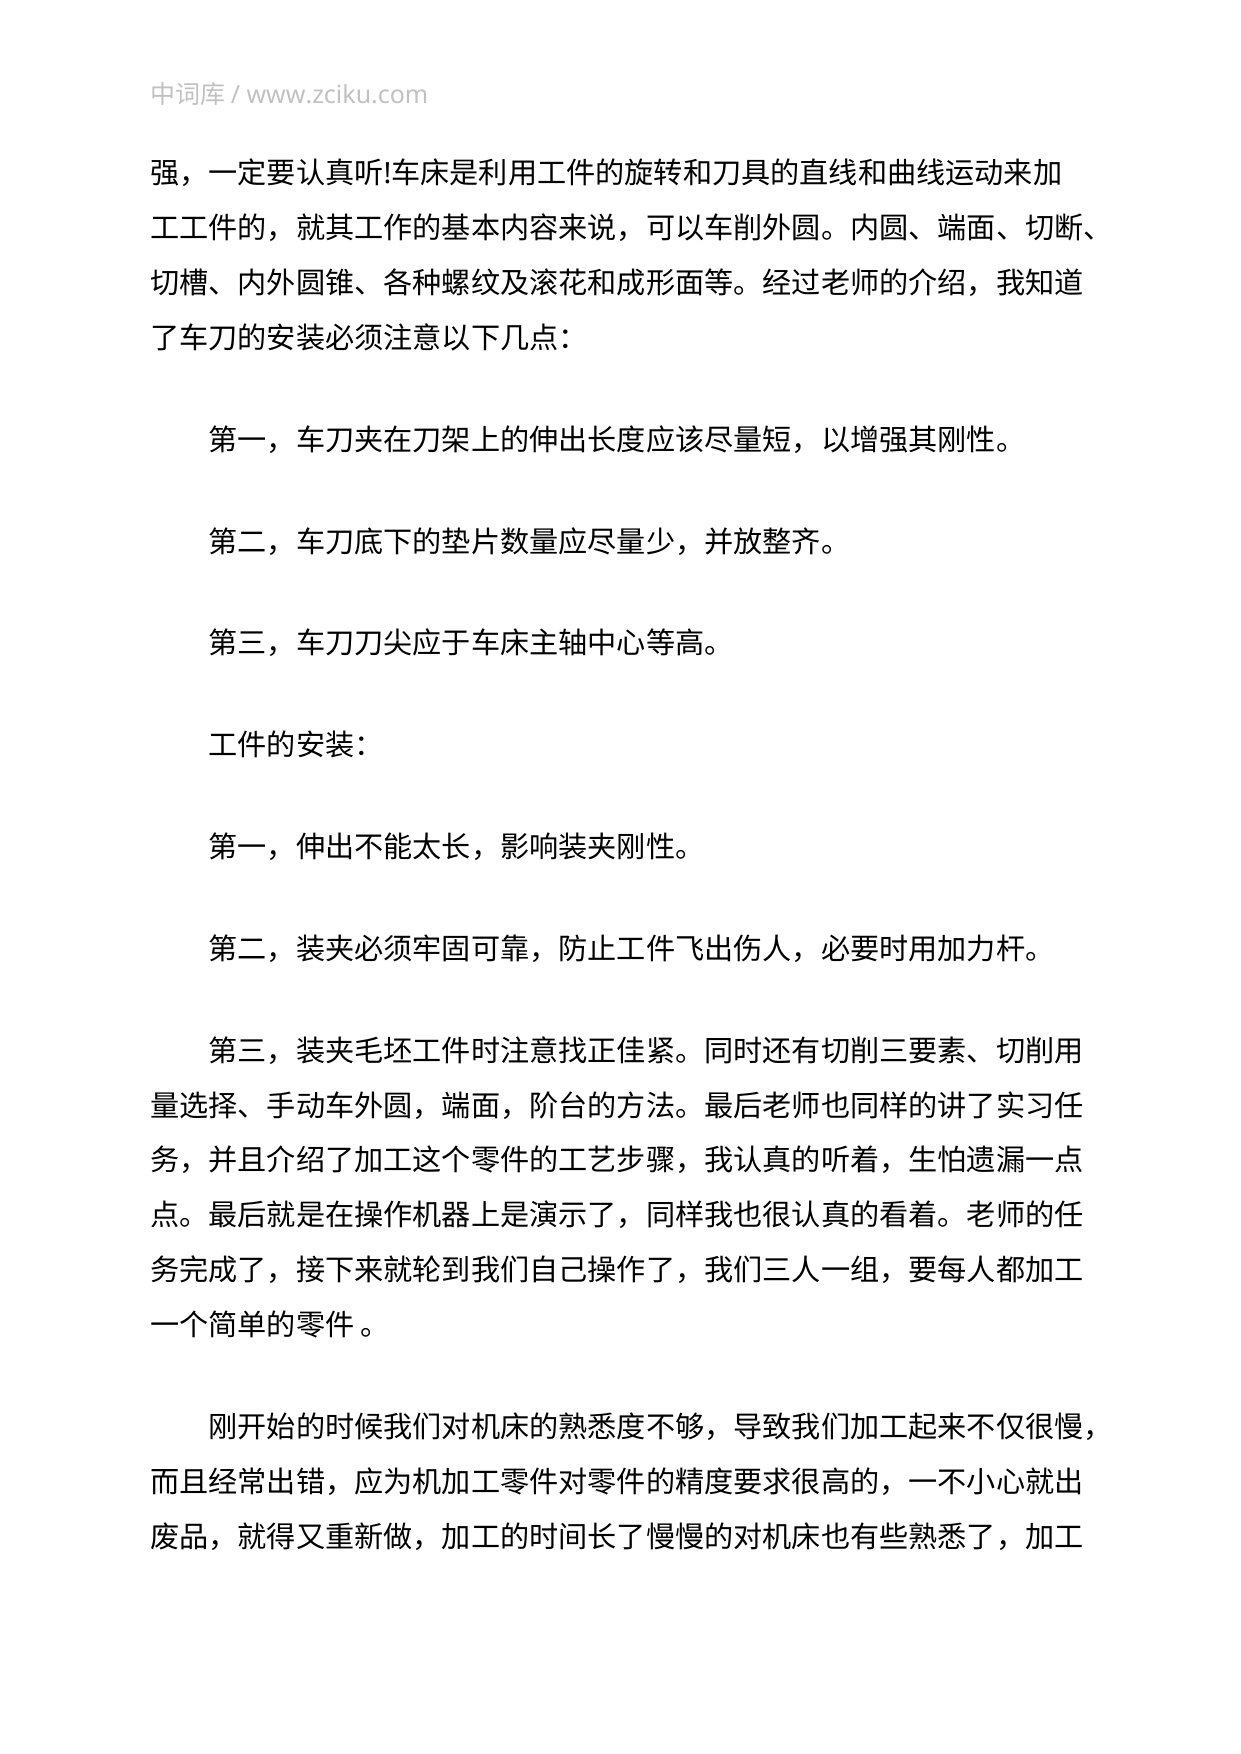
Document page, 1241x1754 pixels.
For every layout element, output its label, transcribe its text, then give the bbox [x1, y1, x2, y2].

text 工件的安装： [150, 722, 1090, 764]
text 第三，车刀刀尖应于车床主轴中心等高。 [150, 620, 1090, 662]
text 第二，车刀底下的垫片数量应尽量少，并放整齐。 [150, 518, 1090, 561]
text 第一，伸出不能太长，影响装夹刚性。 [150, 824, 1090, 866]
text 第三，装夹毛坯工件时注意找正佳紧。同时还有切削三要素、切削用量选择、手动车外圆，端面，阶台的方法。最后老师也同样的讲了实习任务，并且介绍了加工这个零件的工艺步骤，我认真的听着，生怕遗漏一点点。最后就是在操作机器上是演示了，同样我也很认真的看着。老师的任务完成了，接下来就轮到我们自己操作了，我们三人一组，要每人都加工一个简单的零件 。 [150, 1027, 1090, 1344]
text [150, 1403, 1090, 1556]
text 第二，装夹必须牢固可靠，防止工件飞出伤人，必要时用加力杆。 [150, 925, 1090, 968]
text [150, 150, 1090, 357]
text 第一，车刀夹在刀架上的伸出长度应该尽量短，以增强其刚性。 [150, 417, 1090, 459]
